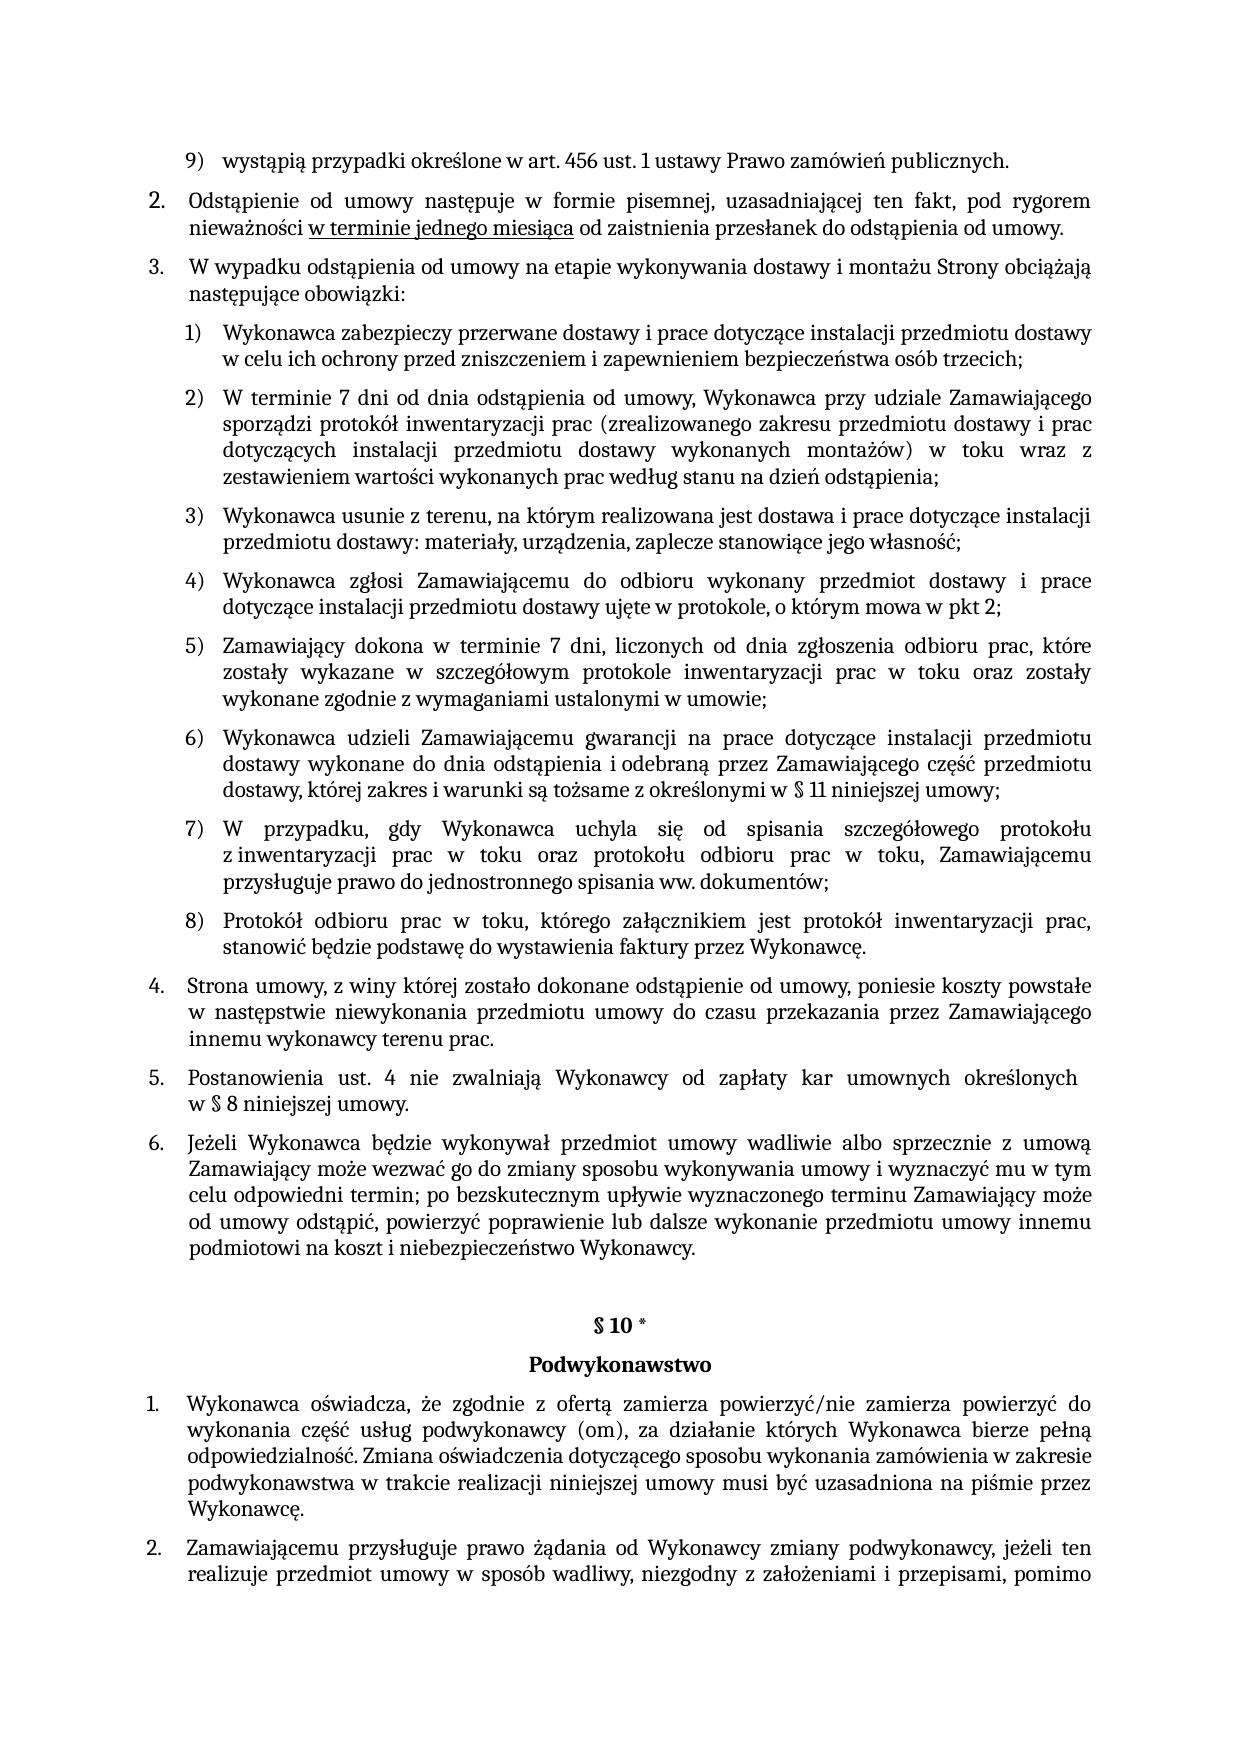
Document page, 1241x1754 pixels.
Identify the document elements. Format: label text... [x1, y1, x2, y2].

list wystąpią przypadki określone w art. 456 ust. 1 ustawy Prawo zamówień publicznych. [185, 148, 1093, 174]
text Podwykonawstwo [148, 1351, 1093, 1378]
list Wykonawca zgłosi Zamawiającemu do odbioru wykonany przedmiot dostawy i prace dotyczące instalacji przedmiotu dostawy ujęte w protokole, o którym mowa w pkt 2; [185, 568, 1093, 620]
text § 10 * [148, 1313, 1093, 1339]
list Protokół odbioru prac w toku, którego załącznikiem jest protokół inwentaryzacji prac, stanowić będzie podstawę do wystawienia faktury przez Wykonawcę. [185, 907, 1093, 960]
list Odstąpienie od umowy następuje w formie pisemnej, uzasadniającej ten fakt, pod rygorem nieważności w terminie jednego miesiąca od zaistnienia przesłanek do odstąpienia od umowy. [149, 186, 1093, 242]
list W terminie 7 dni od dnia odstąpienia od umowy, Wykonawca przy udziale Zamawiającego sporządzi protokół inwentaryzacji prac (zrealizowanego zakresu przedmiotu dostawy i prac dotyczących instalacji przedmiotu dostawy wykonanych montażów) w toku wraz z zestawieniem wartości wykonanych prac według stanu na dzień odstąpienia; [185, 384, 1093, 490]
list Wykonawca usunie z terenu, na którym realizowana jest dostawa i prace dotyczące instalacji przedmiotu dostawy: materiały, urządzenia, zaplecze stanowiące jego własność; [185, 502, 1093, 555]
list W wypadku odstąpienia od umowy na etapie wykonywania dostawy i montażu Strony obciążają następujące obowiązki: [149, 254, 1093, 307]
list Postanowienia ust. 4 nie zwalniają Wykonawcy od zapłaty kar umownych określonych w § 8 niniejszej umowy. [149, 1064, 1093, 1117]
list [146, 1534, 1093, 1587]
list Wykonawca zabezpieczy przerwane dostawy i prace dotyczące instalacji przedmiotu dostawy w celu ich ochrony przed zniszczeniem i zapewnieniem bezpieczeństwa osób trzecich; [185, 319, 1093, 372]
list W przypadku, gdy Wykonawca uchyla się od spisania szczegółowego protokołu z inwentaryzacji prac w toku oraz protokołu odbioru prac w toku, Zamawiającemu przysługuje prawo do jednostronnego spisania ww. dokumentów; [185, 816, 1093, 895]
list Strona umowy, z winy której zostało dokonane odstąpienie od umowy, poniesie koszty powstałe w następstwie niewykonania przedmiotu umowy do czasu przekazania przez Zamawiającego innemu wykonawcy terenu prac. [149, 973, 1093, 1052]
list Jeżeli Wykonawca będzie wykonywał przedmiot umowy wadliwie albo sprzecznie z umową Zamawiający może wezwać go do zmiany sposobu wykonywania umowy i wyznaczyć mu w tym celu odpowiedni termin; po bezskutecznym upływie wyznaczonego terminu Zamawiający może od umowy odstąpić, powierzyć poprawienie lub dalsze wykonanie przedmiotu umowy innemu podmiotowi na koszt i niebezpieczeństwo Wykonawcy. [149, 1129, 1093, 1261]
list Wykonawca udzieli Zamawiającemu gwarancji na prace dotyczące instalacji przedmiotu dostawy wykonane do dnia odstąpienia i odebraną przez Zamawiającego część przedmiotu dostawy, której zakres i warunki są tożsame z określonymi w § 11 niniejszej umowy; [185, 724, 1093, 803]
list Wykonawca oświadcza, że zgodnie z ofertą zamierza powierzyć/nie zamierza powierzyć do wykonania część usług podwykonawcy (om), za działanie których Wykonawca bierze pełną odpowiedzialność. Zmiana oświadczenia dotyczącego sposobu wykonania zamówienia w zakresie podwykonawstwa w trakcie realizacji niniejszej umowy musi być uzasadniona na piśmie przez Wykonawcę. [146, 1390, 1093, 1522]
list Zamawiający dokona w terminie 7 dni, liczonych od dnia zgłoszenia odbioru prac, które zostały wykazane w szczegółowym protokole inwentaryzacji prac w toku oraz zostały wykonane zgodnie z wymaganiami ustalonymi w umowie; [185, 633, 1093, 712]
